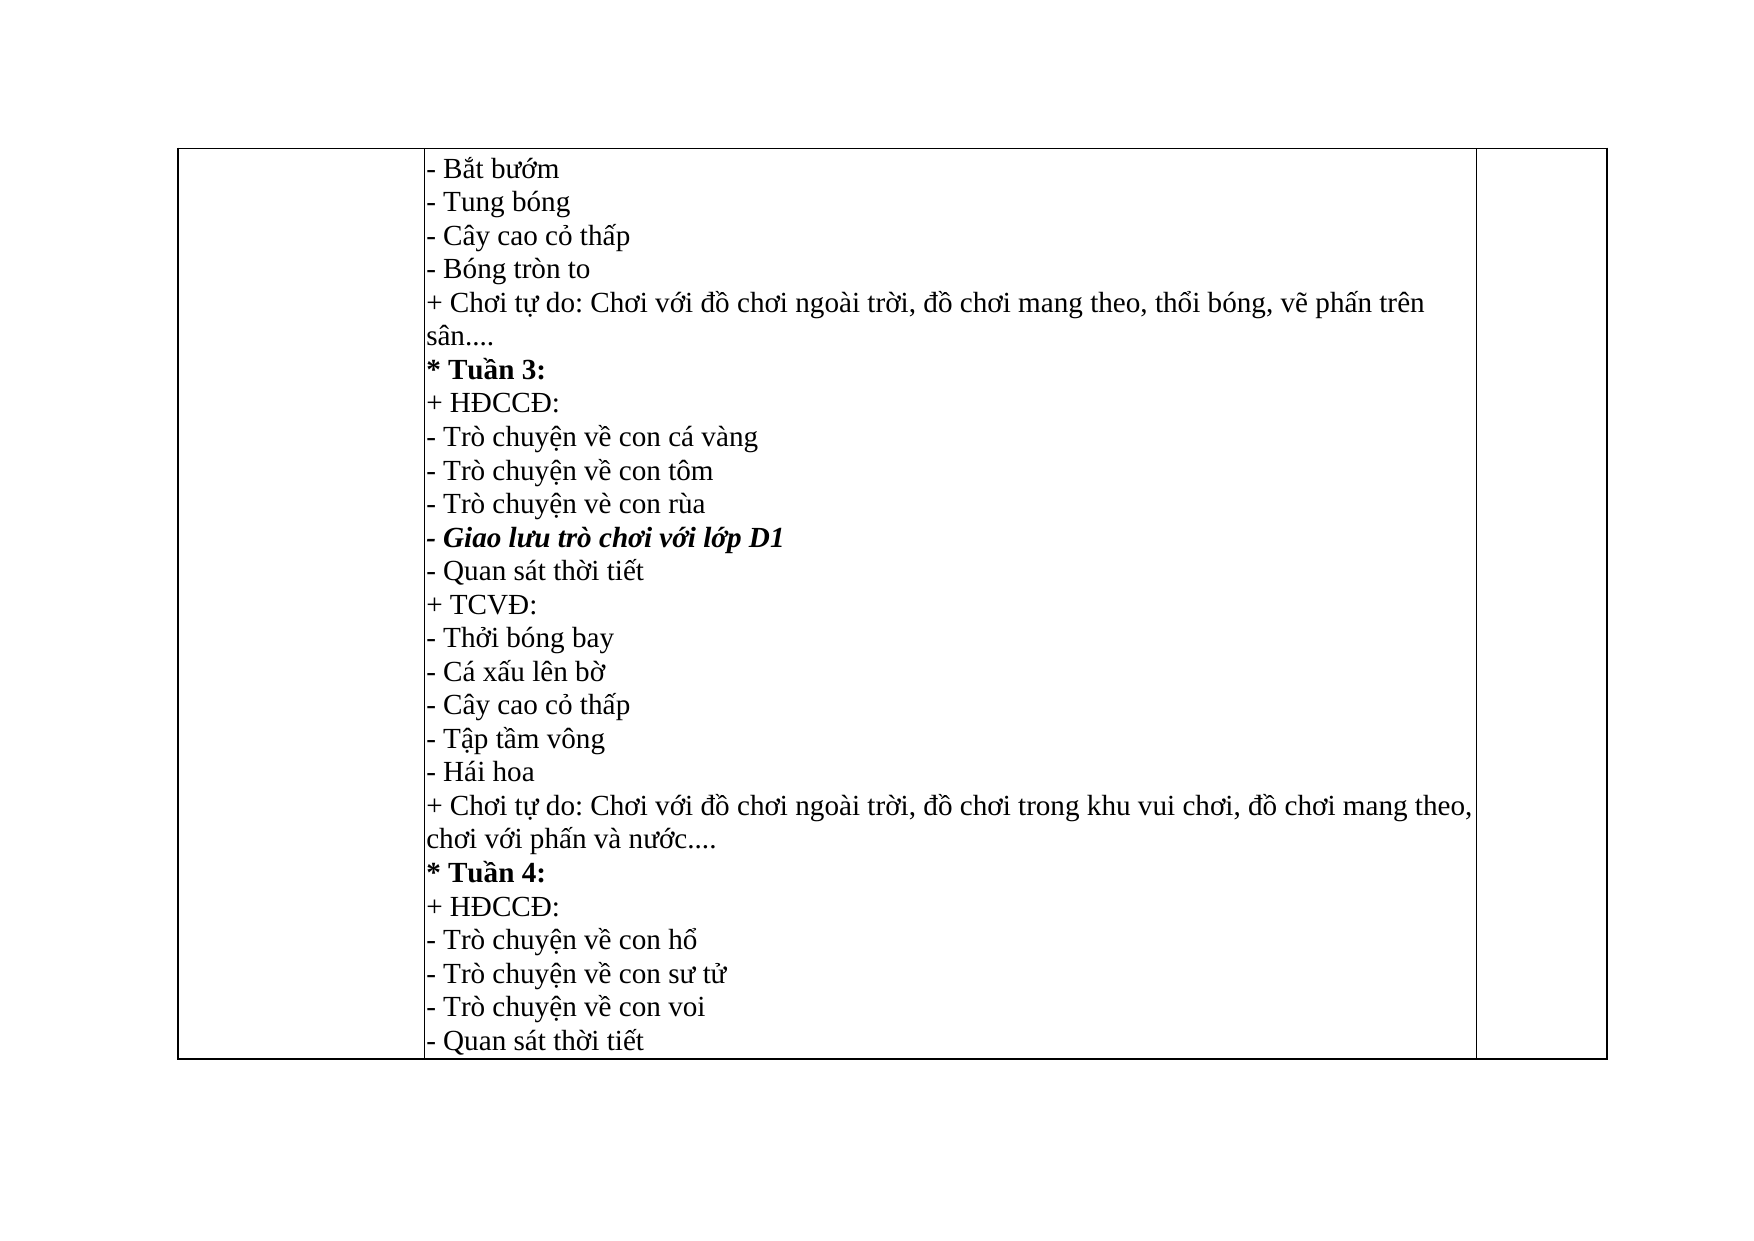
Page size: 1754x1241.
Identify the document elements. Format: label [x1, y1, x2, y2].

table_cell [179, 149, 424, 1058]
table_cell [425, 149, 1476, 1058]
table_cell [1477, 149, 1606, 1058]
